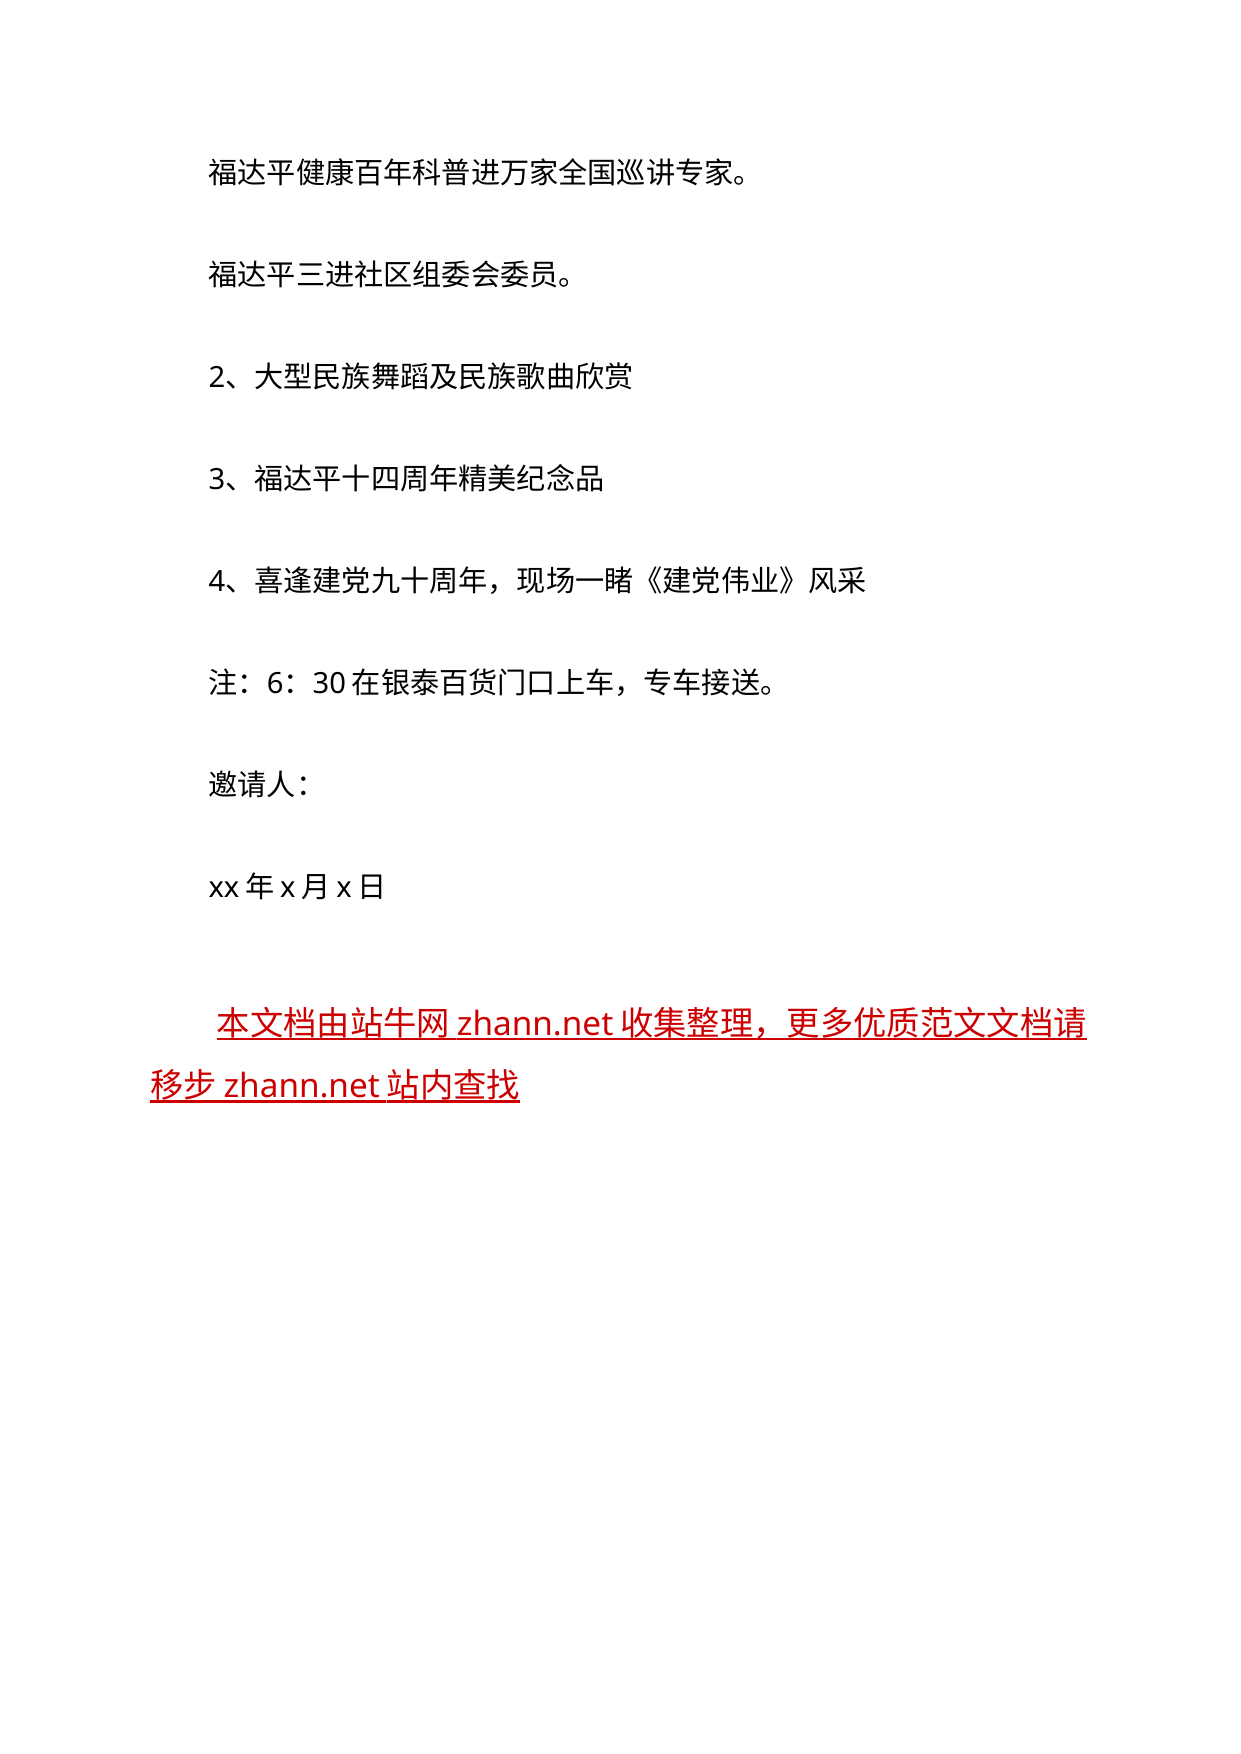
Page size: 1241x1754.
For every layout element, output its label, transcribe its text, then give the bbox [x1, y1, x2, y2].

text 4、喜逢建党九十周年，现场一睹《建党伟业》风采 [150, 557, 1090, 600]
text xx年x月x日 [150, 863, 1090, 906]
text 2、大型民族舞蹈及民族歌曲欣赏 [150, 353, 1090, 396]
text 福达平健康百年科普进万家全国巡讲专家。 [150, 150, 1090, 192]
text 3、福达平十四周年精美纪念品 [150, 456, 1090, 498]
text 福达平三进社区组委会委员。 [150, 252, 1090, 294]
text 邀请人： [150, 761, 1090, 804]
text 注：6：30在银泰百货门口上车，专车接送。 [150, 659, 1090, 702]
text 本文档由站牛网zhann.net收集整理，更多优质范文文档请移步zhann.net站内查找 [150, 996, 1090, 1108]
